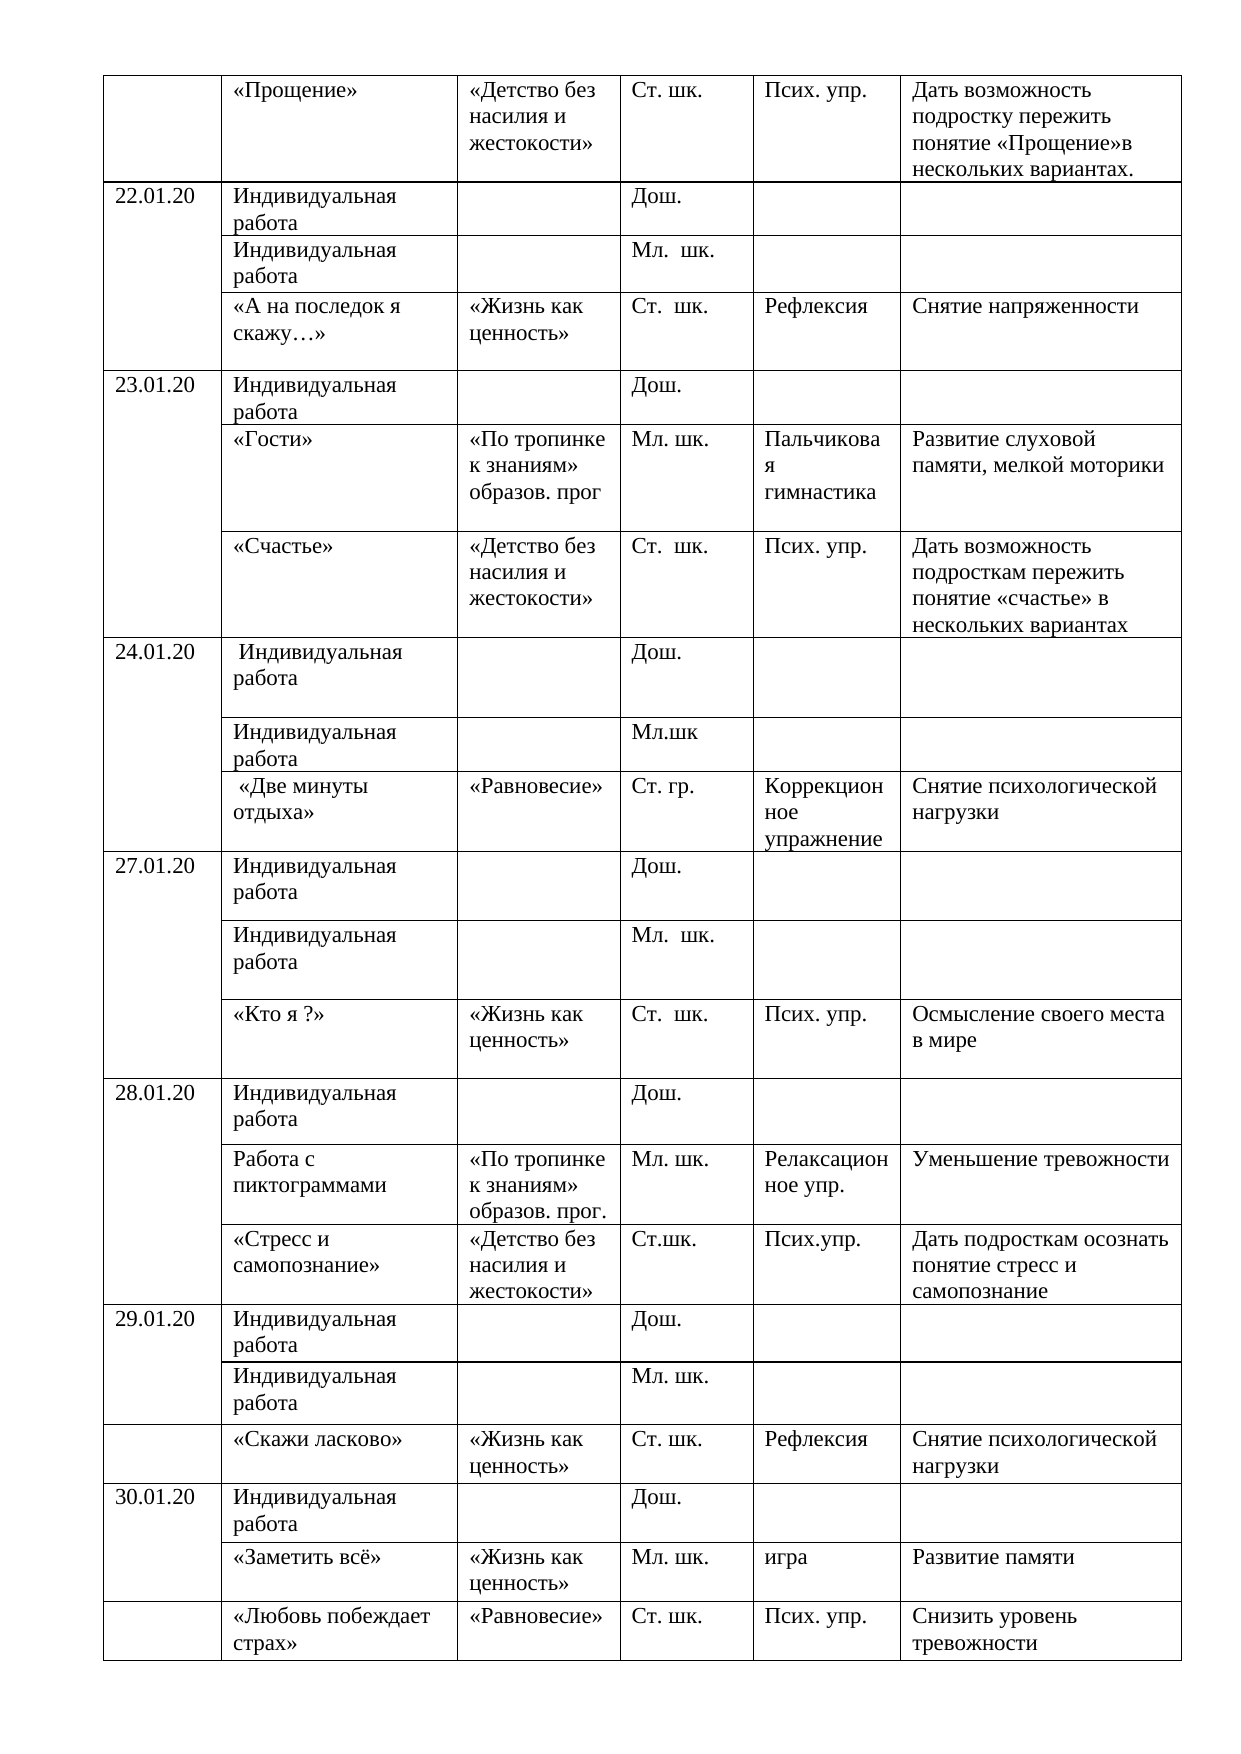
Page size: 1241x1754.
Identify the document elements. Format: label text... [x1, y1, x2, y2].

table_cell Дош. [621, 1079, 753, 1144]
table_cell [754, 1305, 900, 1361]
table_cell «А на последок я скажу…» [222, 293, 457, 370]
table_cell 29.01.20 [104, 1305, 221, 1424]
table_cell [754, 236, 900, 292]
table_cell Дош. [621, 183, 753, 235]
table_cell Снятие психологической нагрузки [901, 772, 1181, 851]
table_cell [901, 1484, 1181, 1542]
table_cell [901, 921, 1181, 999]
table_cell Развитие памяти [901, 1543, 1181, 1601]
table_cell Развитие слуховой памяти, мелкой моторики [901, 425, 1181, 531]
table_cell «Две минуты отдыха» [222, 772, 457, 851]
table_cell [901, 183, 1181, 235]
table_cell Индивидуальная работа [222, 852, 457, 920]
table_cell Псих. упр. [754, 1602, 900, 1660]
table_cell «Любовь побеждает страх» [222, 1602, 457, 1660]
table_cell [104, 1425, 221, 1482]
table_cell [754, 371, 900, 424]
table_cell Мл. шк. [621, 1543, 753, 1601]
table_cell [458, 638, 620, 717]
table_cell Дош. [621, 1484, 753, 1542]
table_cell 22.01.20 [104, 183, 221, 370]
table_cell [754, 1363, 900, 1424]
table_cell [901, 1305, 1181, 1361]
table_cell «Гости» [222, 425, 457, 531]
table_cell [458, 852, 620, 920]
table_cell [754, 718, 900, 771]
table_cell Снятие психологической нагрузки [901, 1425, 1181, 1482]
table_cell [754, 852, 900, 920]
table_cell Индивидуальная работа [222, 1079, 457, 1144]
table_cell Индивидуальная работа [222, 921, 457, 999]
table_cell [458, 236, 620, 292]
table_cell Мл.шк [621, 718, 753, 771]
table_cell [458, 718, 620, 771]
table_cell Мл. шк. [621, 1363, 753, 1424]
table_cell Ст. шк. [621, 293, 753, 370]
table_cell [901, 1079, 1181, 1144]
table_cell Дош. [621, 371, 753, 424]
table_cell Индивидуальная работа [222, 638, 457, 717]
table_cell [458, 1363, 620, 1424]
table_cell Ст. гр. [621, 772, 753, 851]
table_cell [458, 1079, 620, 1144]
table_cell «Скажи ласково» [222, 1425, 457, 1482]
table_cell Мл. шк. [621, 1145, 753, 1224]
table_cell Дош. [621, 638, 753, 717]
table_cell [754, 638, 900, 717]
table_cell [901, 718, 1181, 771]
table_cell «По тропинке к знаниям» образов. прог [458, 425, 620, 531]
table_cell [458, 921, 620, 999]
table_cell Рефлексия [754, 1425, 900, 1482]
table_cell Коррекционное упражнение [754, 772, 900, 851]
table_cell [901, 638, 1181, 717]
table_cell Индивидуальная работа [222, 718, 457, 771]
table_cell Дош. [621, 1305, 753, 1361]
table_cell Мл. шк. [621, 425, 753, 531]
table_cell Ст.шк. [621, 1225, 753, 1304]
table_cell Псих. упр. [754, 532, 900, 637]
table_cell Пальчиковая гимнастика [754, 425, 900, 531]
table_cell Осмысление своего места в мире [901, 1000, 1181, 1078]
table_cell Дать подросткам осознать понятие стресс и самопознание [901, 1225, 1181, 1304]
table_cell Индивидуальная работа [222, 371, 457, 424]
table_cell Мл. шк. [621, 921, 753, 999]
table_cell «Жизнь как ценность» [458, 293, 620, 370]
table_cell [901, 1363, 1181, 1424]
table_cell Дош. [621, 852, 753, 920]
table_cell [901, 371, 1181, 424]
table_cell [754, 1079, 900, 1144]
table_cell Дать возможность подросткам пережить понятие «счастье» в нескольких вариантах [901, 532, 1181, 637]
table_cell 24.01.20 [104, 638, 221, 851]
table_cell Уменьшение тревожности [901, 1145, 1181, 1224]
table_cell Псих.упр. [754, 1225, 900, 1304]
table_cell 23.01.20 [104, 371, 221, 637]
table_cell Мл. шк. [621, 236, 753, 292]
table_cell Ст. шк. [621, 1000, 753, 1078]
table_cell «Счастье» [222, 532, 457, 637]
table_cell Индивидуальная работа [222, 236, 457, 292]
table_cell Рефлексия [754, 293, 900, 370]
table_cell Ст. шк. [621, 76, 753, 181]
table_cell [458, 371, 620, 424]
table_cell [754, 921, 900, 999]
table_cell игра [754, 1543, 900, 1601]
table_cell «Равновесие» [458, 772, 620, 851]
table_cell [458, 1484, 620, 1542]
table_cell 27.01.20 [104, 852, 221, 1078]
table_cell [458, 183, 620, 235]
table_cell Работа с пиктограммами [222, 1145, 457, 1224]
table_cell «Детство без насилия и жестокости» [458, 1225, 620, 1304]
table_cell Снизить уровень тревожности [901, 1602, 1181, 1660]
table_cell «Детство без насилия и жестокости» [458, 76, 620, 181]
table_cell «Равновесие» [458, 1602, 620, 1660]
table_cell Релаксационное упр. [754, 1145, 900, 1224]
table_cell Индивидуальная работа [222, 1363, 457, 1424]
table_cell Псих. упр. [754, 76, 900, 181]
table_cell «Детство без насилия и жестокости» [458, 532, 620, 637]
table_cell Ст. шк. [621, 532, 753, 637]
table_cell «Стресс и самопознание» [222, 1225, 457, 1304]
table_cell Дать возможность подростку пережить понятие «Прощение»в нескольких вариантах. [901, 76, 1181, 181]
table_cell [754, 1484, 900, 1542]
table_cell Псих. упр. [754, 1000, 900, 1078]
table_cell «Заметить всё» [222, 1543, 457, 1601]
table_cell Ст. шк. [621, 1425, 753, 1482]
table_cell [754, 183, 900, 235]
table_cell Снятие напряженности [901, 293, 1181, 370]
table_cell [901, 852, 1181, 920]
table_cell [104, 1602, 221, 1660]
table_cell Индивидуальная работа [222, 183, 457, 235]
table_cell 30.01.20 [104, 1484, 221, 1601]
table_cell «Прощение» [222, 76, 457, 181]
table_cell «Кто я ?» [222, 1000, 457, 1078]
table_cell «Жизнь как ценность» [458, 1000, 620, 1078]
table_cell «Жизнь как ценность» [458, 1543, 620, 1601]
table_cell [901, 236, 1181, 292]
table_cell «Жизнь как ценность» [458, 1425, 620, 1482]
table_cell Индивидуальная работа [222, 1484, 457, 1542]
table_cell [458, 1305, 620, 1361]
table_cell Ст. шк. [621, 1602, 753, 1660]
table_cell 28.01.20 [104, 1079, 221, 1304]
table_cell «По тропинке к знаниям» образов. прог. [458, 1145, 620, 1224]
table_cell Индивидуальная работа [222, 1305, 457, 1361]
